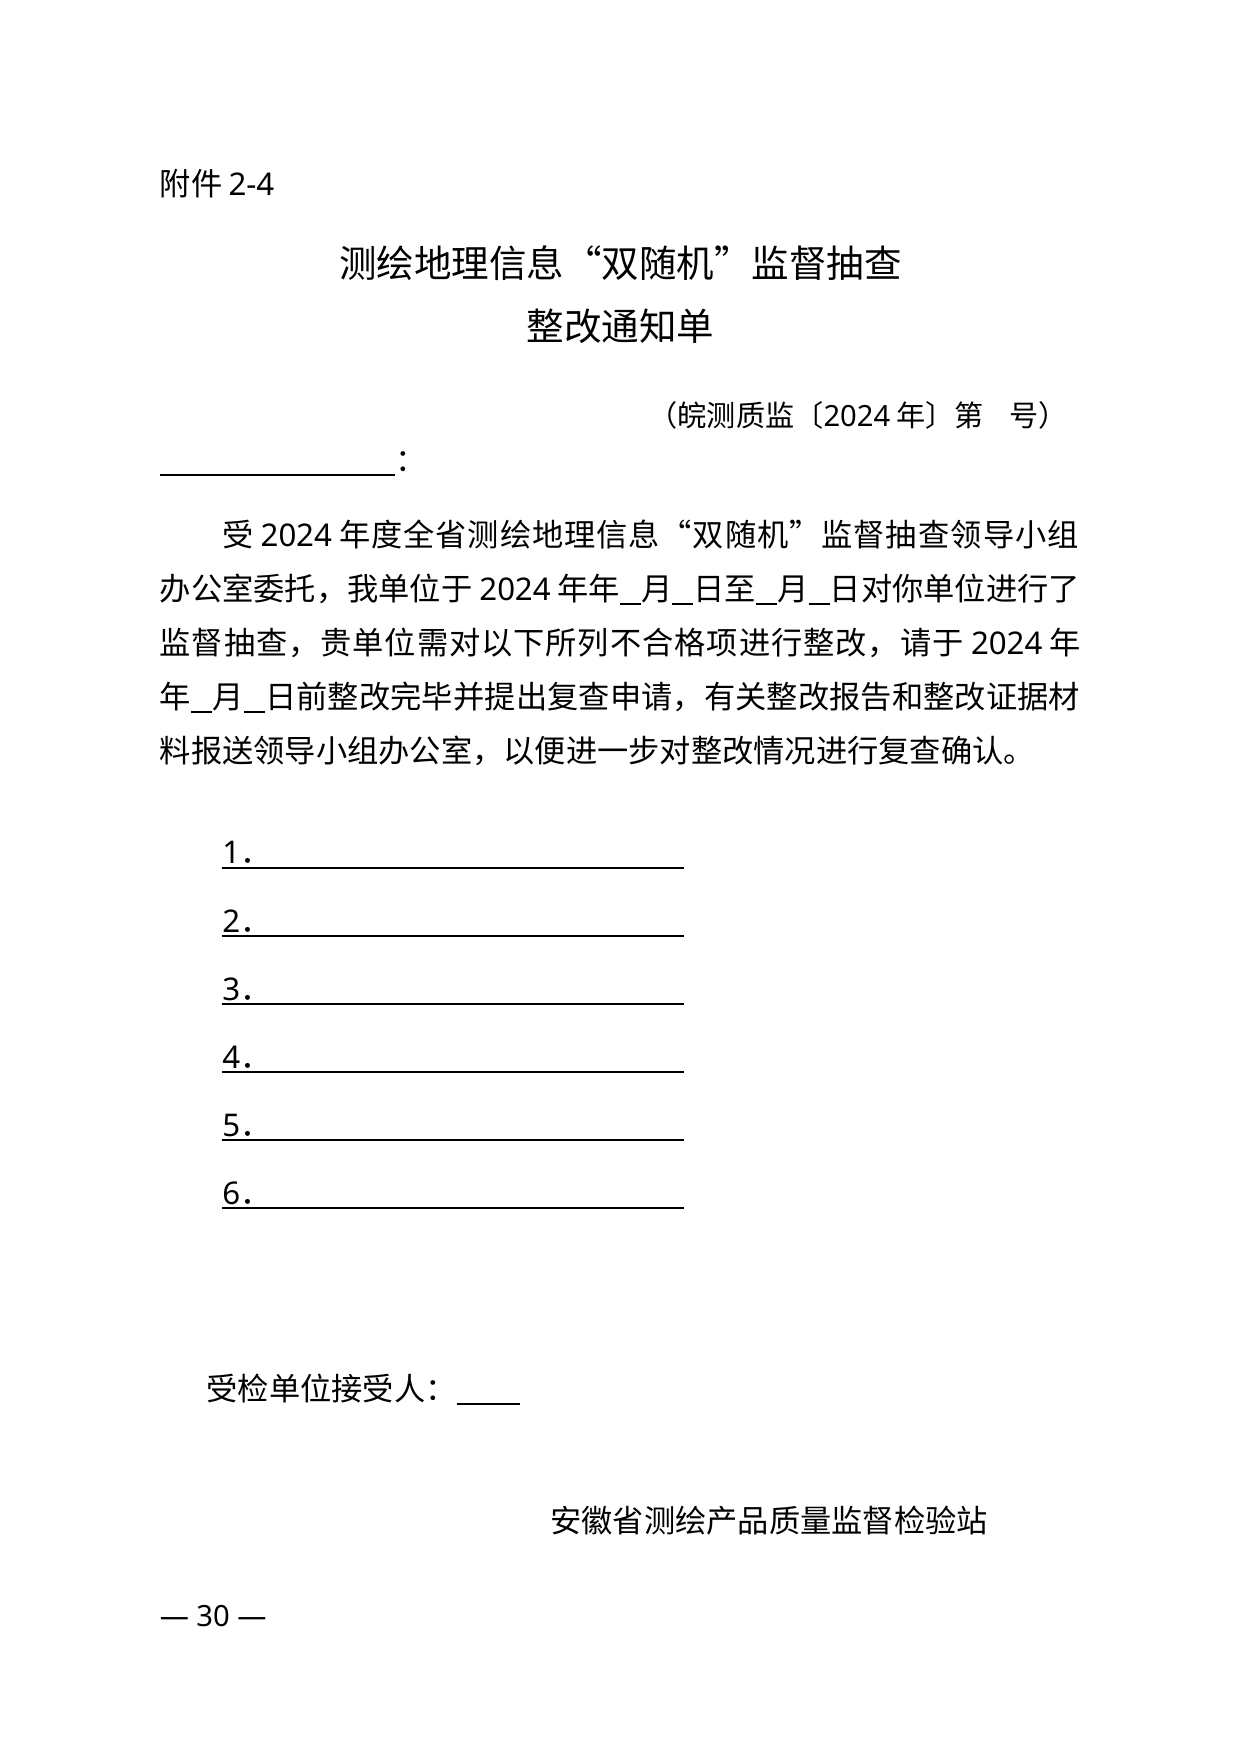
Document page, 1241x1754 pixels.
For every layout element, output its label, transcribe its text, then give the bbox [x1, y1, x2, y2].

text 4． [159, 1032, 1081, 1077]
text 3． [159, 964, 1081, 1009]
text 受2024年度全省测绘地理信息“双随机”监督抽查领导小组办公室委托，我单位于2024年年 月 日至 月 日对你单位进行了监督抽查，贵单位需对以下所列不合格项进行整改，请于2024年年 月 日前整改完毕并提出复查申请，有关整改报告和整改证据材料报送领导小组办公室，以便进一步对整改情况进行复查确认。 [159, 503, 1081, 773]
text （皖测质监〔2024年〕第 号） [159, 392, 1068, 435]
text 2． [159, 896, 1081, 941]
text 测绘地理信息“双随机”监督抽查 [159, 228, 1081, 290]
text ： [159, 435, 1081, 480]
text 5． [159, 1100, 1081, 1146]
text 1． [159, 828, 1081, 873]
text 安徽省测绘产品质量监督检验站 [159, 1496, 1081, 1541]
text 附件2-4 [159, 159, 1081, 205]
text 整改通知单 [159, 290, 1081, 353]
text 6． [159, 1168, 1081, 1214]
text 受检单位接受人： [159, 1364, 1081, 1409]
